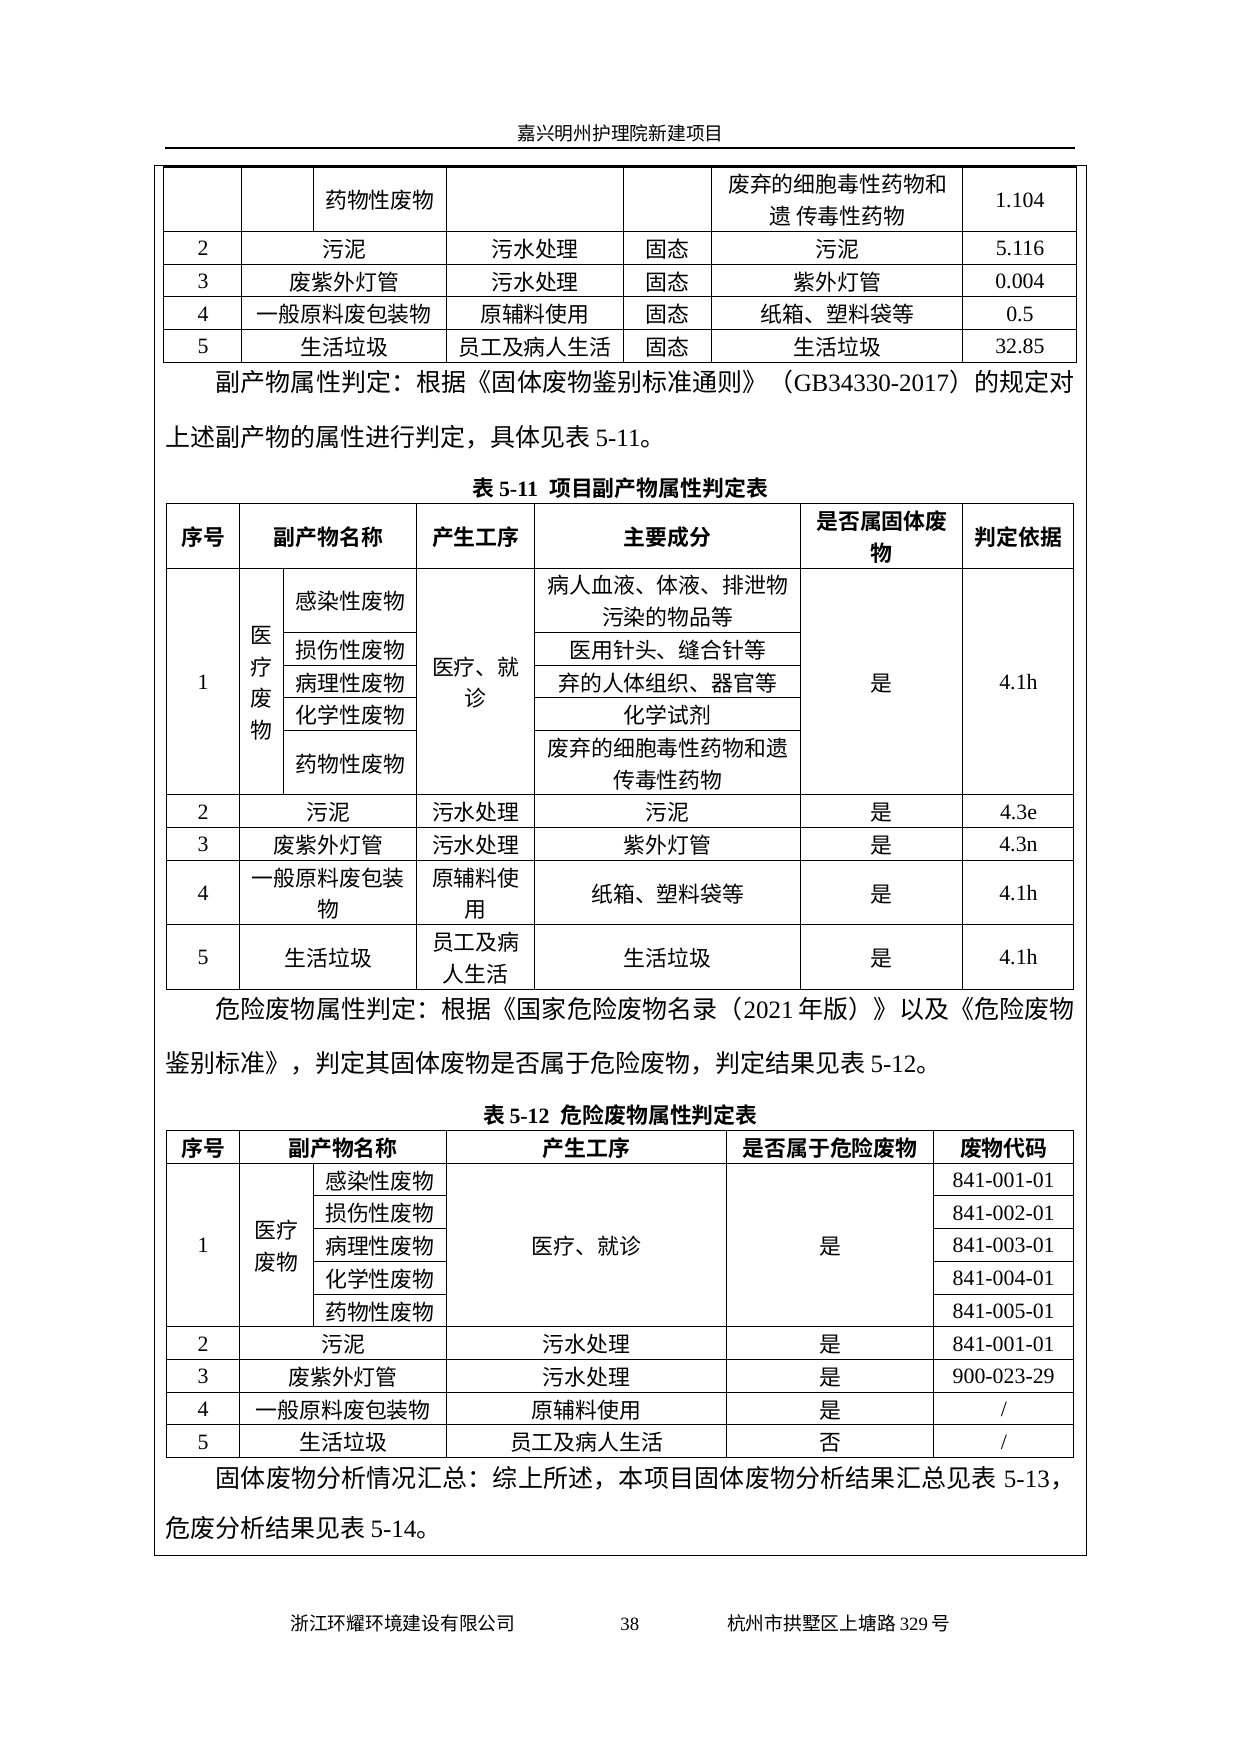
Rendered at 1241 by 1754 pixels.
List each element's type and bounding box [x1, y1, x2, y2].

table_header [155, 166, 1086, 1555]
